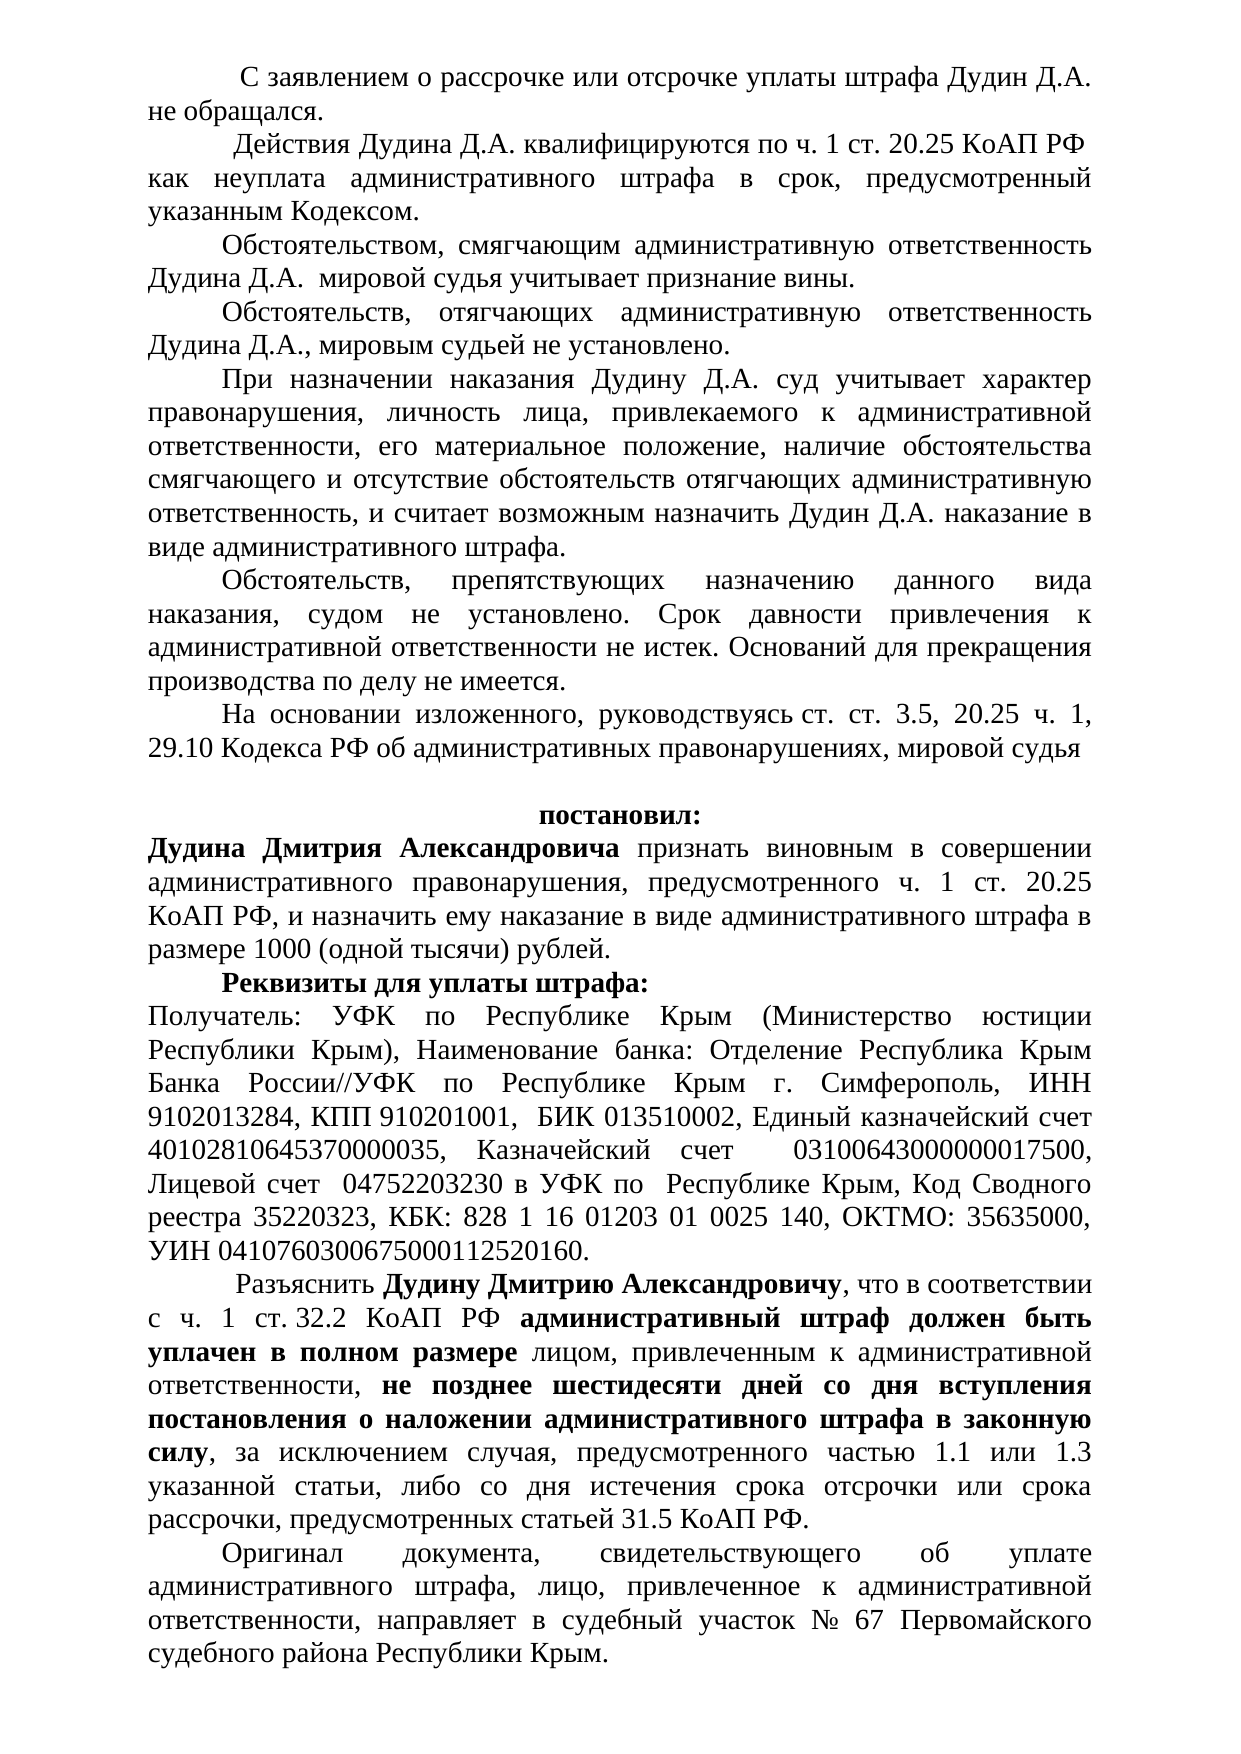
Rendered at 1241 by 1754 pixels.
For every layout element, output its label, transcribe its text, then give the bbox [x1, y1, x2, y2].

text Обстоятельств, препятствующих назначению данного вида наказания, судом не установлено. Срок давности привлечения к административной ответственности не истек. Оснований для прекращения производства по делу не имеется. [148, 562, 1092, 696]
text С заявлением о рассрочке или отсрочке уплаты штрафа Дудин Д.А. не обращался. [148, 59, 1092, 126]
text Дудина Дмитрия Александровича признать виновным в совершении административного правонарушения, предусмотренного ч. 1 ст. 20.25 КоАП РФ, и назначить ему наказание в виде административного штрафа в размере 1000 (одной тысячи) рублей. [148, 831, 1092, 965]
text Оригинал документа, свидетельствующего об уплате административного штрафа, лицо, привлеченное к административной ответственности, направляет в судебный участок № 67 Первомайского судебного района Республики Крым. [148, 1535, 1092, 1669]
text Получатель: УФК по Республике Крым (Министерство юстиции Республики Крым), Наименование банка: Отделение Республика Крым Банка России//УФК по Республике Крым г. Симферополь, ИНН 9102013284, КПП 910201001, БИК 013510002, Единый казначейский счет 40102810645370000035, Казначейский счет 03100643000000017500, Лицевой счет 04752203230 в УФК по Республике Крым, Код Сводного реестра 35220323, КБК: 828 1 16 01203 01 0025 140, ОКТМО: 35635000, УИН 0410760300675000112520160. [148, 998, 1092, 1267]
text При назначении наказания Дудину Д.А. суд учитывает характер правонарушения, личность лица, привлекаемого к административной ответственности, его материальное положение, наличие обстоятельства смягчающего и отсутствие обстоятельств отягчающих административную ответственность, и считает возможным назначить Дудин Д.А. наказание в виде административного штрафа. [148, 361, 1092, 562]
text постановил: [148, 797, 1092, 831]
text На основании изложенного, руководствуясь ст. ст. 3.5, 20.25 ч. 1, 29.10 Кодекса РФ об административных правонарушениях, мировой судья [148, 696, 1092, 763]
text Реквизиты для уплаты штрафа: [148, 965, 1092, 998]
text Обстоятельств, отягчающих административную ответственность Дудина Д.А., мировым судьей не установлено. [148, 294, 1092, 361]
text Действия Дудина Д.А. квалифицируются по ч. 1 ст. 20.25 КоАП РФ как неуплата административного штрафа в срок, предусмотренный указанным Кодексом. [148, 126, 1092, 227]
text Разъяснить Дудину Дмитрию Александровичу, что в соответствии с ч. 1 ст. 32.2 КоАП РФ административный штраф должен быть уплачен в полном размере лицом, привлеченным к административной ответственности, не позднее шестидесяти дней со дня вступления постановления о наложении административного штрафа в законную силу, за исключением случая, предусмотренного частью 1.1 или 1.3 указанной статьи, либо со дня истечения срока отсрочки или срока рассрочки, предусмотренных статьей 31.5 КоАП РФ. [148, 1267, 1092, 1535]
text Обстоятельством, смягчающим административную ответственность Дудина Д.А. мировой судья учитывает признание вины. [148, 227, 1092, 294]
